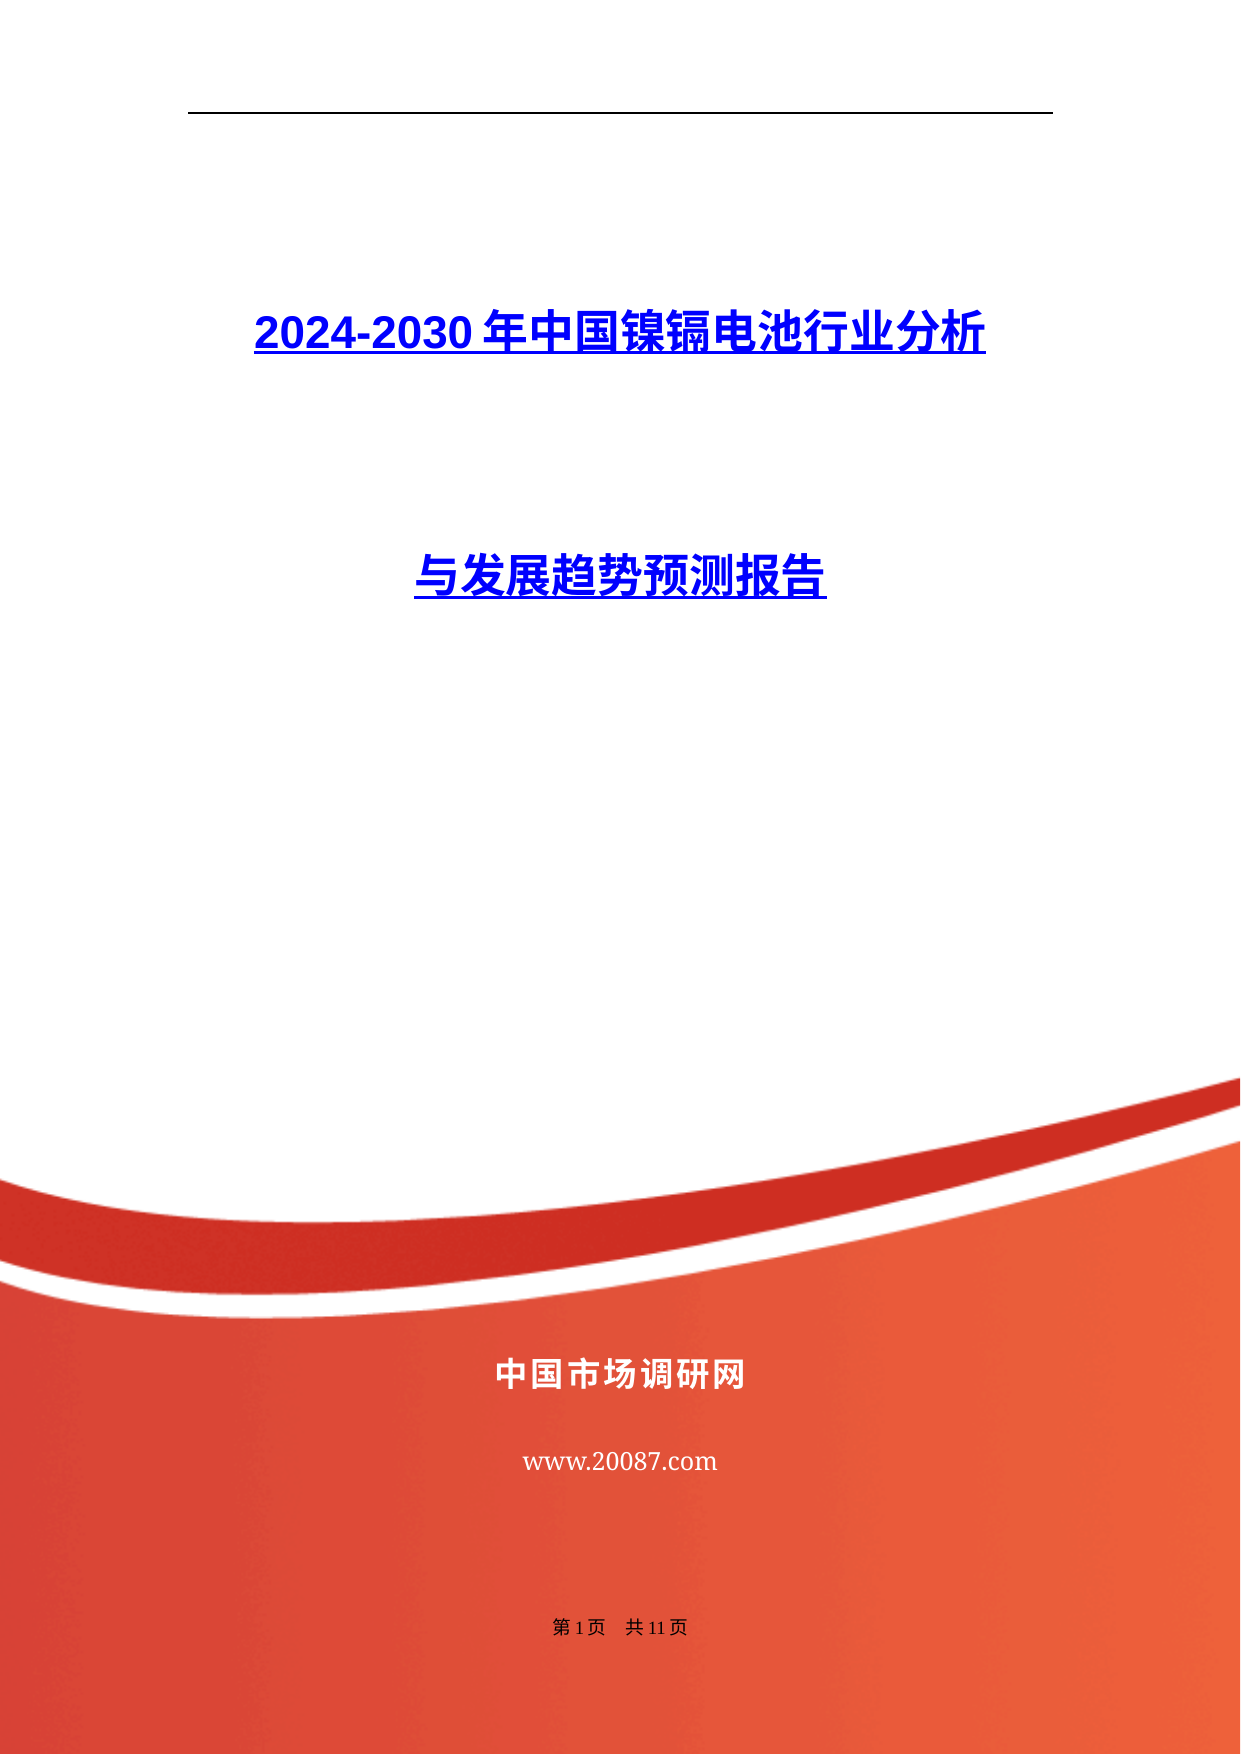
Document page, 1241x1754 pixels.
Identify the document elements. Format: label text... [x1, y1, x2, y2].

subtitle 中国市场调研网 [187, 1339, 1053, 1404]
table_header 2024-2030年中国镍镉电池行业分析与发展趋势预测报告 [188, 207, 1053, 773]
text www.20087.com [187, 1428, 1053, 1493]
picture [0, 1006, 1241, 1754]
